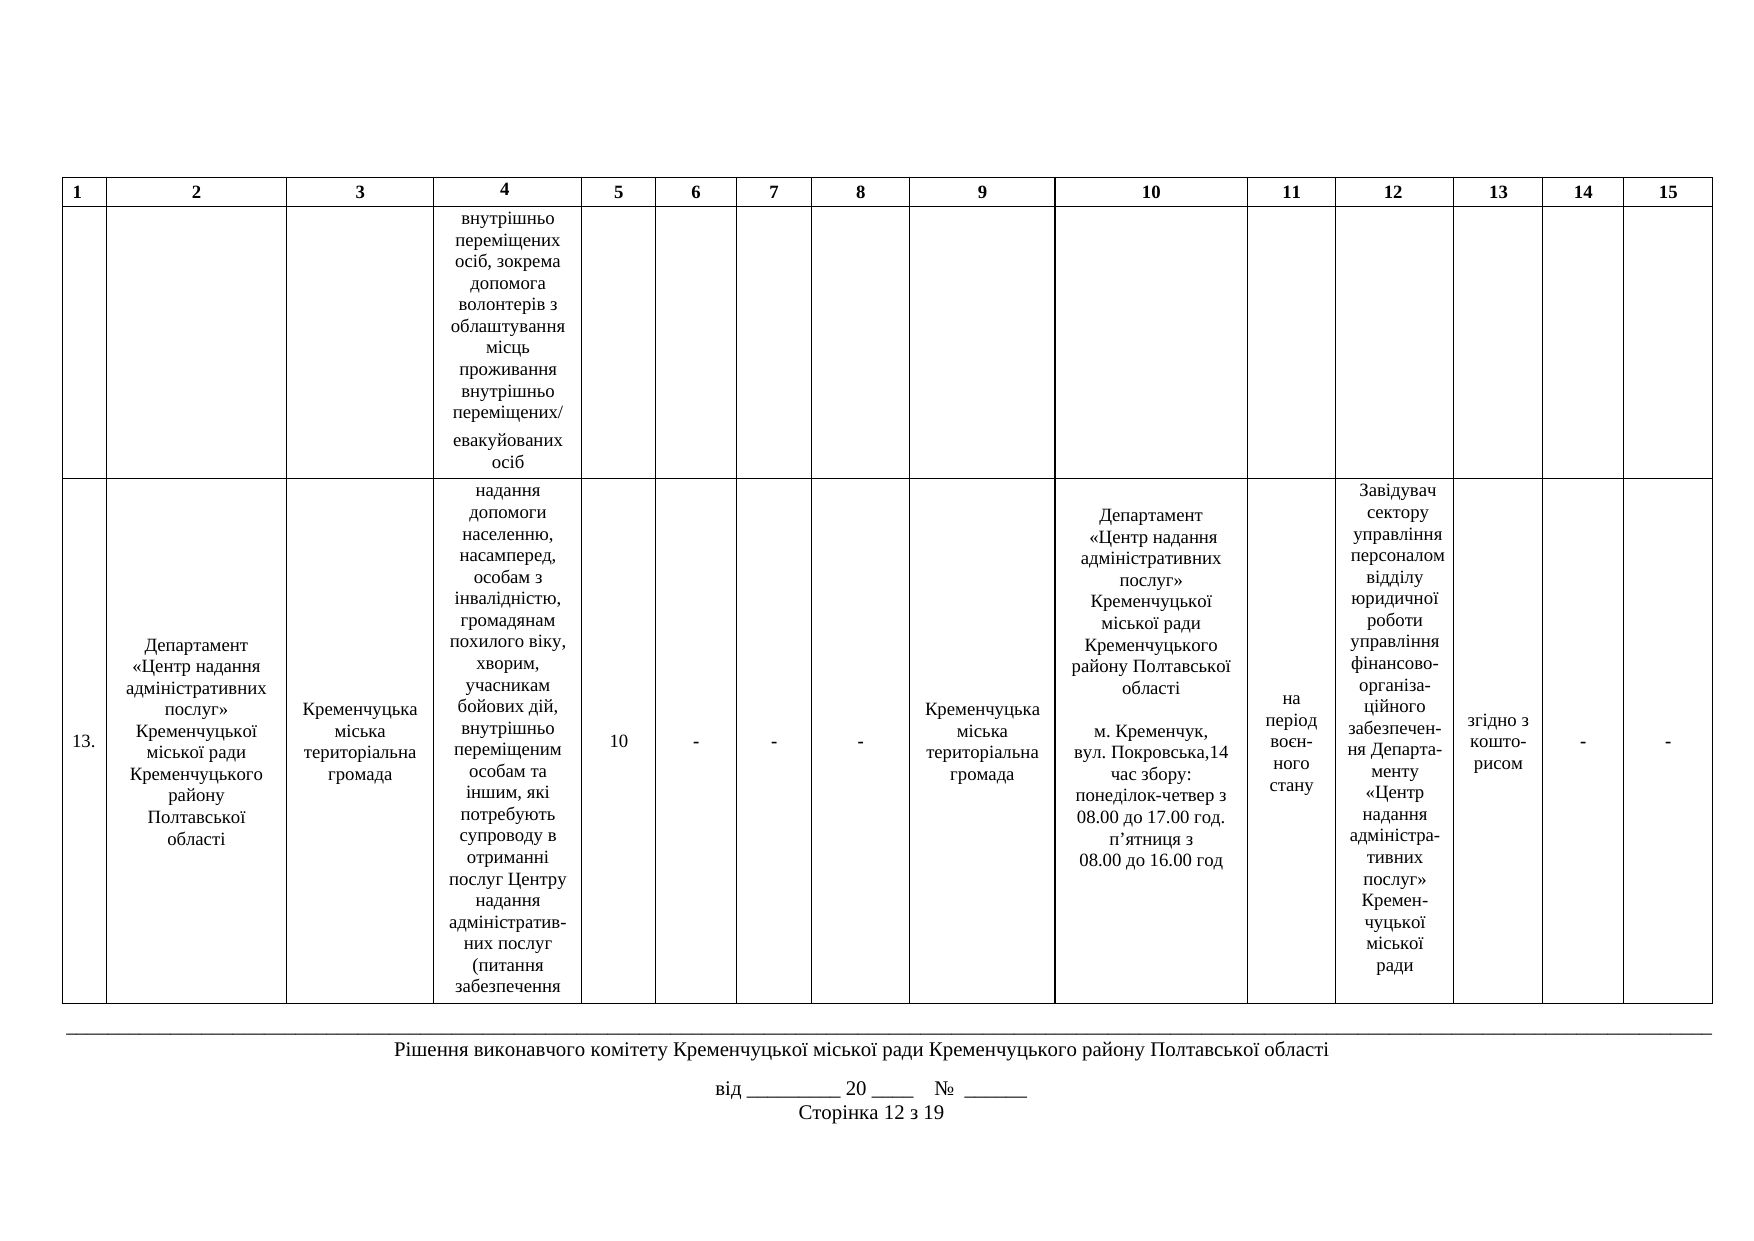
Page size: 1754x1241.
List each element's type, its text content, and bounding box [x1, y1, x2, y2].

table_cell 13 [1454, 178, 1542, 206]
table_cell 10 [582, 479, 655, 1003]
table_cell [582, 207, 655, 478]
table_cell [656, 207, 736, 478]
table_cell 12 [1336, 178, 1453, 206]
table_cell 10 [1056, 178, 1247, 206]
table_cell [1543, 207, 1623, 478]
table_cell 15 [1624, 178, 1712, 206]
table_cell Кременчуцька міська територіальна громада [910, 479, 1054, 1003]
table_cell [910, 207, 1054, 478]
table_cell [1248, 207, 1335, 478]
table_cell Департамент «Центр надання адміністративних послуг» Кременчуцької міської ради Кременчуцького району Полтавської області [107, 479, 286, 1003]
table_cell 4 [434, 178, 581, 206]
table_cell [1336, 207, 1453, 478]
table_cell [287, 207, 433, 478]
table_cell - [737, 479, 811, 1003]
table_cell 14 [1543, 178, 1623, 206]
table_cell згідно з кошто-рисом [1454, 479, 1542, 1003]
table_cell 5 [582, 178, 655, 206]
table_cell [1454, 207, 1542, 478]
table_cell [1624, 207, 1712, 478]
table_cell - [1624, 479, 1712, 1003]
table_cell Завідувач сектору управління персоналом відділу юридичної роботи управління фінансово- організа-ційного забезпечен-ня Департа-менту «Центр надання адміністра-тивних послуг» Кремен- чуцької міської ради [1336, 479, 1453, 1003]
table_cell 1 [63, 178, 106, 206]
table_cell надання допомоги населенню, насамперед, особам з інвалідністю, громадянам похилого віку, хворим, учасникам бойових дій, внутрішньо переміщеним особам та іншим, які потребують супроводу в отриманні послуг Центру надання адміністратив-них послуг (питання забезпечення [434, 479, 581, 1003]
table_cell Кременчуцька міська територіальна громада [287, 479, 433, 1003]
table_cell 6 [656, 178, 736, 206]
table_cell [1056, 207, 1247, 478]
table_cell [812, 207, 909, 478]
table_cell 11 [1248, 178, 1335, 206]
table_cell 3 [287, 178, 433, 206]
table_cell - [1543, 479, 1623, 1003]
table_cell 13. [63, 479, 106, 1003]
table_cell [107, 207, 286, 478]
table_cell внутрішньо переміщених осіб, зокрема допомога волонтерів з облаштування місць проживання внутрішньо переміщених/ евакуйованих осіб [434, 207, 581, 478]
table_cell на період воєн-ного стану [1248, 479, 1335, 1003]
table_cell 8 [812, 178, 909, 206]
table_cell - [812, 479, 909, 1003]
table_cell [737, 207, 811, 478]
table_cell 7 [737, 178, 811, 206]
table_cell 2 [107, 178, 286, 206]
table_cell 9 [910, 178, 1054, 206]
table_cell [63, 207, 106, 478]
table_cell Департамент «Центр надання адміністративних послуг» Кременчуцької міської ради Кременчуцького району Полтавської області м. Кременчук, вул. Покровська,14 час збору: понеділок-четвер з 08.00 до 17.00 год. п’ятниця з 08.00 до 16.00 год [1056, 479, 1247, 1003]
table_cell - [656, 479, 736, 1003]
